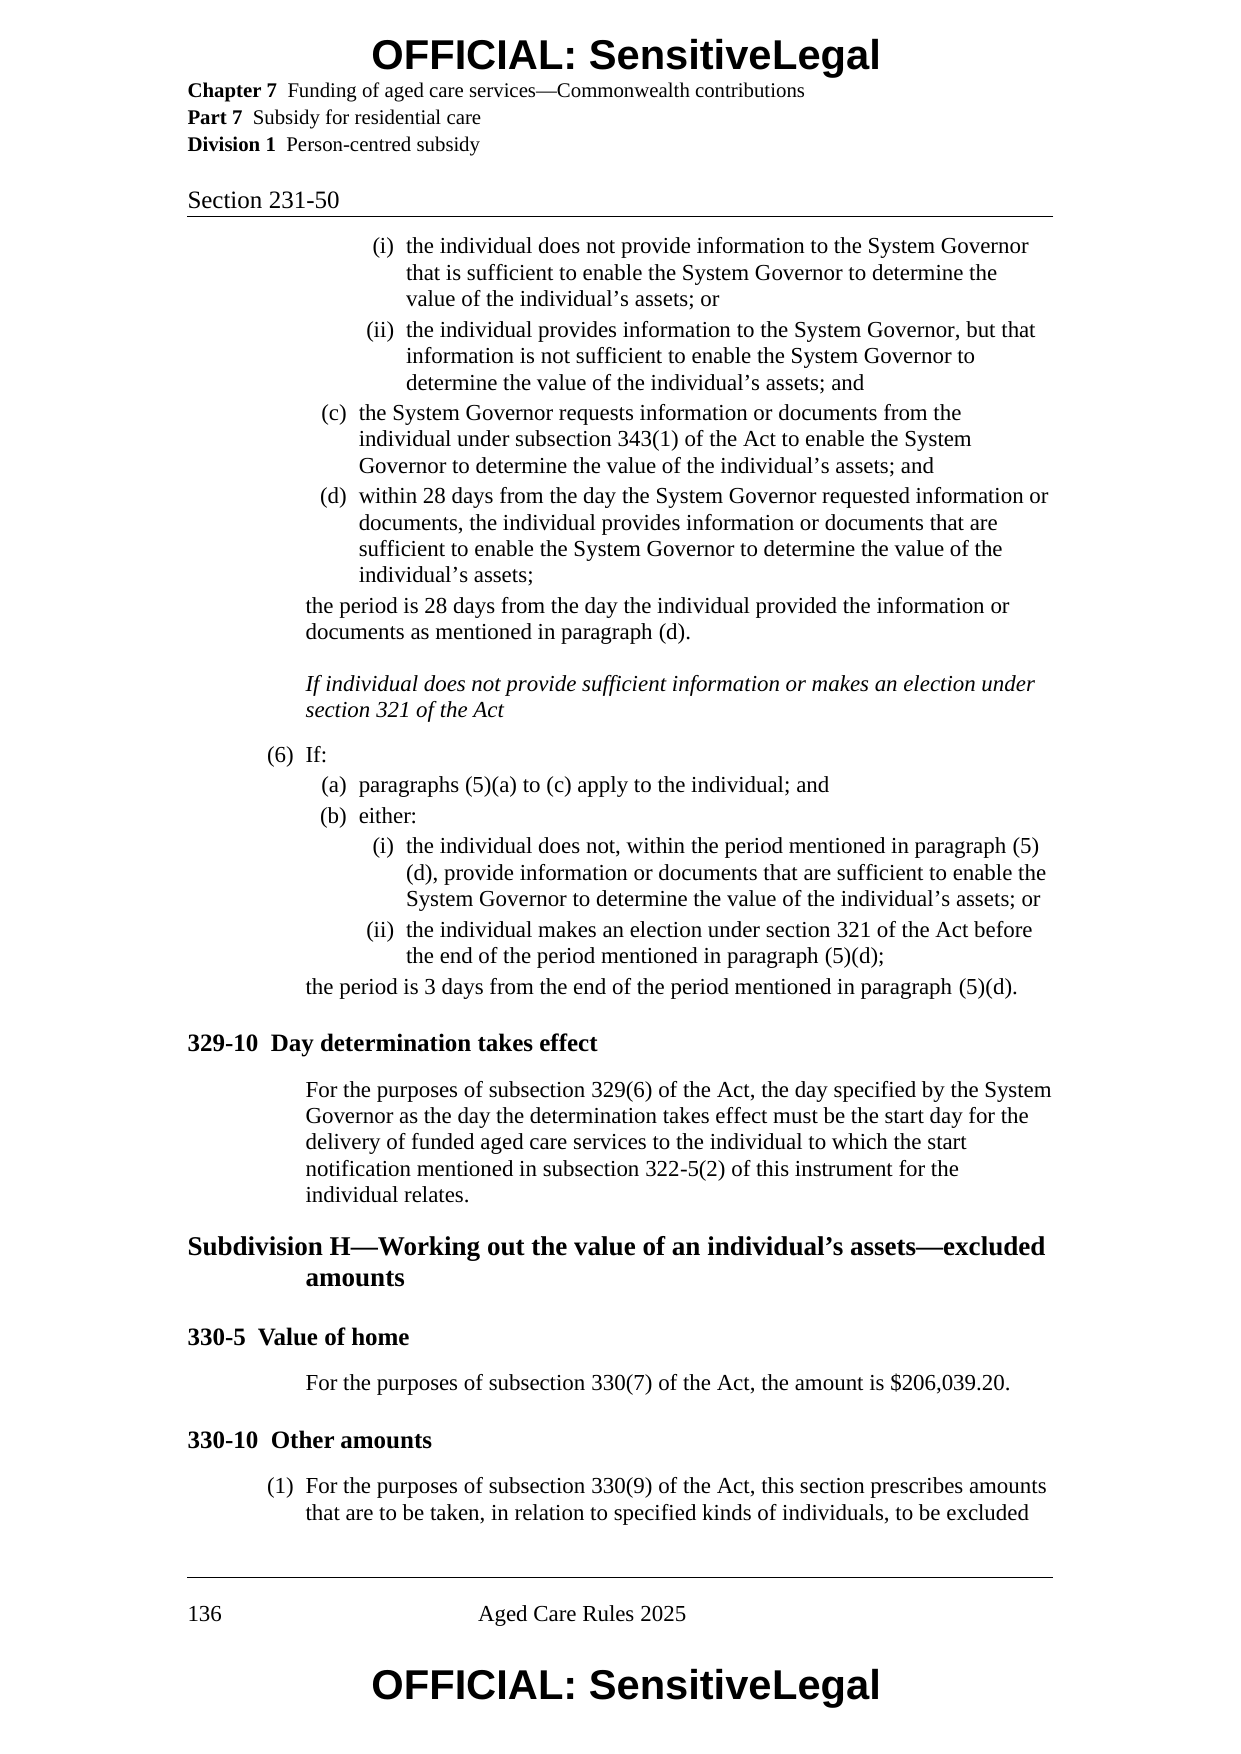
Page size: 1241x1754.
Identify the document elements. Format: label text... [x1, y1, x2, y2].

text For the purposes of subsection 329(6) of the Act, the day specified by the System Governor as the day the determination takes effect must be the start day for the delivery of funded aged care services to the individual to which the start notification mentioned in subsection 322-5(2) of this instrument for the individual relates. [187, 1076, 1053, 1207]
text 329-10 Day determination takes effect [187, 1028, 1053, 1057]
text (6) If: [187, 741, 1053, 767]
text the period is 28 days from the day the individual provided the information or documents as mentioned in paragraph (d). [305, 592, 1053, 644]
text (ii) the individual provides information to the System Governor, but that information is not sufficient to enable the System Governor to determine the value of the individual’s assets; and [187, 316, 1053, 395]
text (ii) the individual makes an election under section 321 of the Act before the end of the period mentioned in paragraph (5)(d); [187, 916, 1053, 968]
text (b) either: [187, 802, 1053, 828]
text the period is 3 days from the end of the period mentioned in paragraph (5)(d). [305, 973, 1053, 999]
text For the purposes of subsection 330(7) of the Act, the amount is $206,039.20. [187, 1369, 1053, 1396]
text 330-5 Value of home [187, 1322, 1053, 1351]
text (a) paragraphs (5)(a) to (c) apply to the individual; and [187, 772, 1053, 798]
text (i) the individual does not provide information to the System Governor that is sufficient to enable the System Governor to determine the value of the individual’s assets; or [187, 233, 1053, 312]
text If individual does not provide sufficient information or makes an election under section 321 of the Act [305, 669, 1053, 722]
text Subdivision H—Working out the value of an individual’s assets—excluded amounts [187, 1230, 1053, 1293]
text (c) the System Governor requests information or documents from the individual under subsection 343(1) of the Act to enable the System Governor to determine the value of the individual’s assets; and [187, 399, 1053, 478]
text 330-10 Other amounts [187, 1425, 1053, 1454]
text (i) the individual does not, within the period mentioned in paragraph (5)(d), provide information or documents that are sufficient to enable the System Governor to determine the value of the individual’s assets; or [187, 833, 1053, 912]
text (d) within 28 days from the day the System Governor requested information or documents, the individual provides information or documents that are sufficient to enable the System Governor to determine the value of the individual’s assets; [187, 482, 1053, 588]
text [187, 1472, 1053, 1525]
